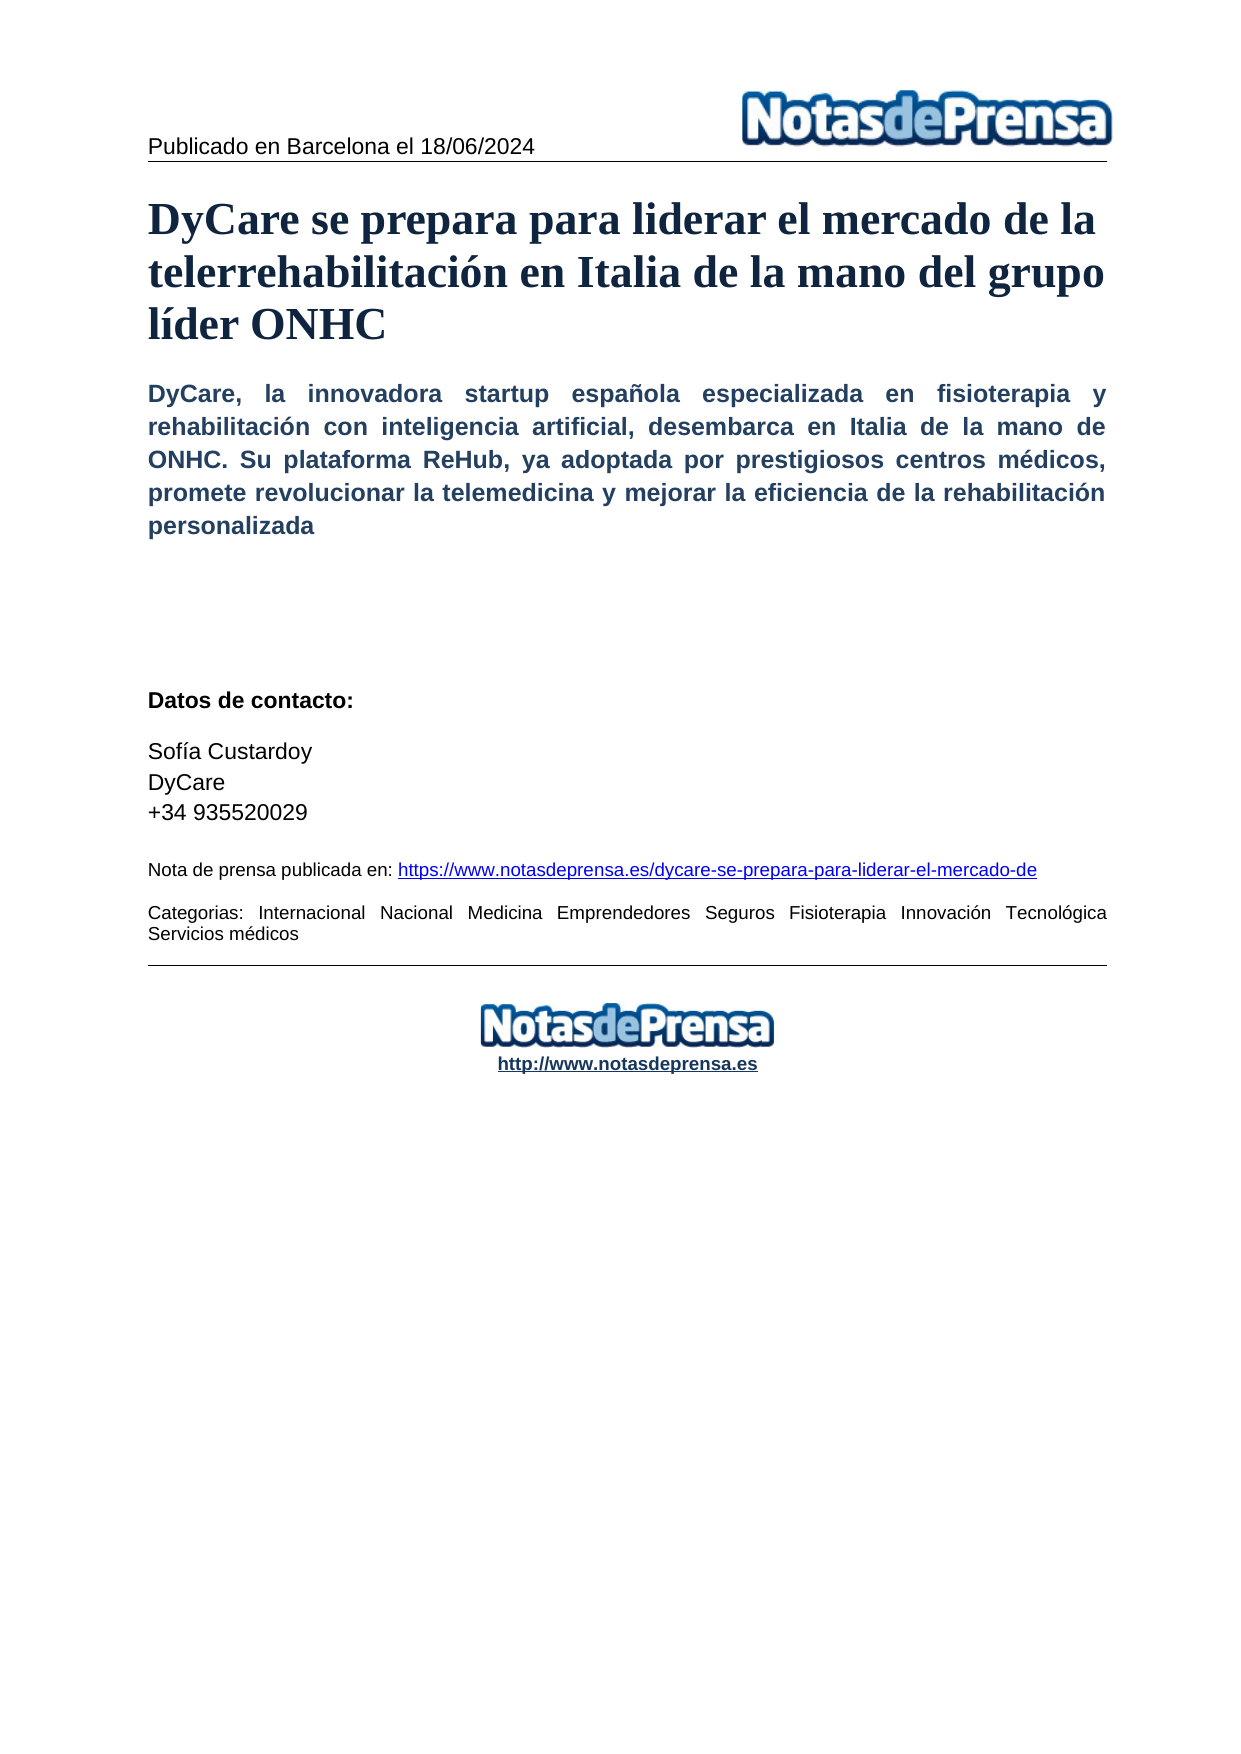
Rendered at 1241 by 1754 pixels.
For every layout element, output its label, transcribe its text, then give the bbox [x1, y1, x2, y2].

text Nota de prensa publicada en: https://www.notasdeprensa.es/dycare-se-prepara-para-liderar-el-mercado-de [148, 859, 1107, 881]
text Sofía Custardoy [148, 738, 1063, 764]
picture [742, 90, 1113, 148]
picture [480, 1003, 775, 1049]
text Categorias: Internacional Nacional Medicina Emprendedores Seguros Fisioterapia Innovación Tecnológica Servicios médicos [148, 901, 1107, 944]
text http://www.notasdeprensa.es [148, 1052, 1107, 1074]
text Publicado en Barcelona el 18/06/2024 [148, 133, 1107, 161]
subtitle DyCare, la innovadora startup española especializada en fisioterapia y rehabilitación con inteligencia artificial, desembarca en Italia de la mano de ONHC. Su plataforma ReHub, ya adoptada por prestigiosos centros médicos, promete revolucionar la telemedicina y mejorar la eficiencia de la rehabilitación personalizada [148, 379, 1107, 540]
subtitle DyCare se prepara para liderar el mercado de la telerrehabilitación en Italia de la mano del grupo líder ONHC [148, 192, 1107, 350]
text +34 935520029 [148, 799, 1063, 825]
text Datos de contacto: [148, 687, 1107, 713]
text DyCare [148, 768, 1063, 795]
